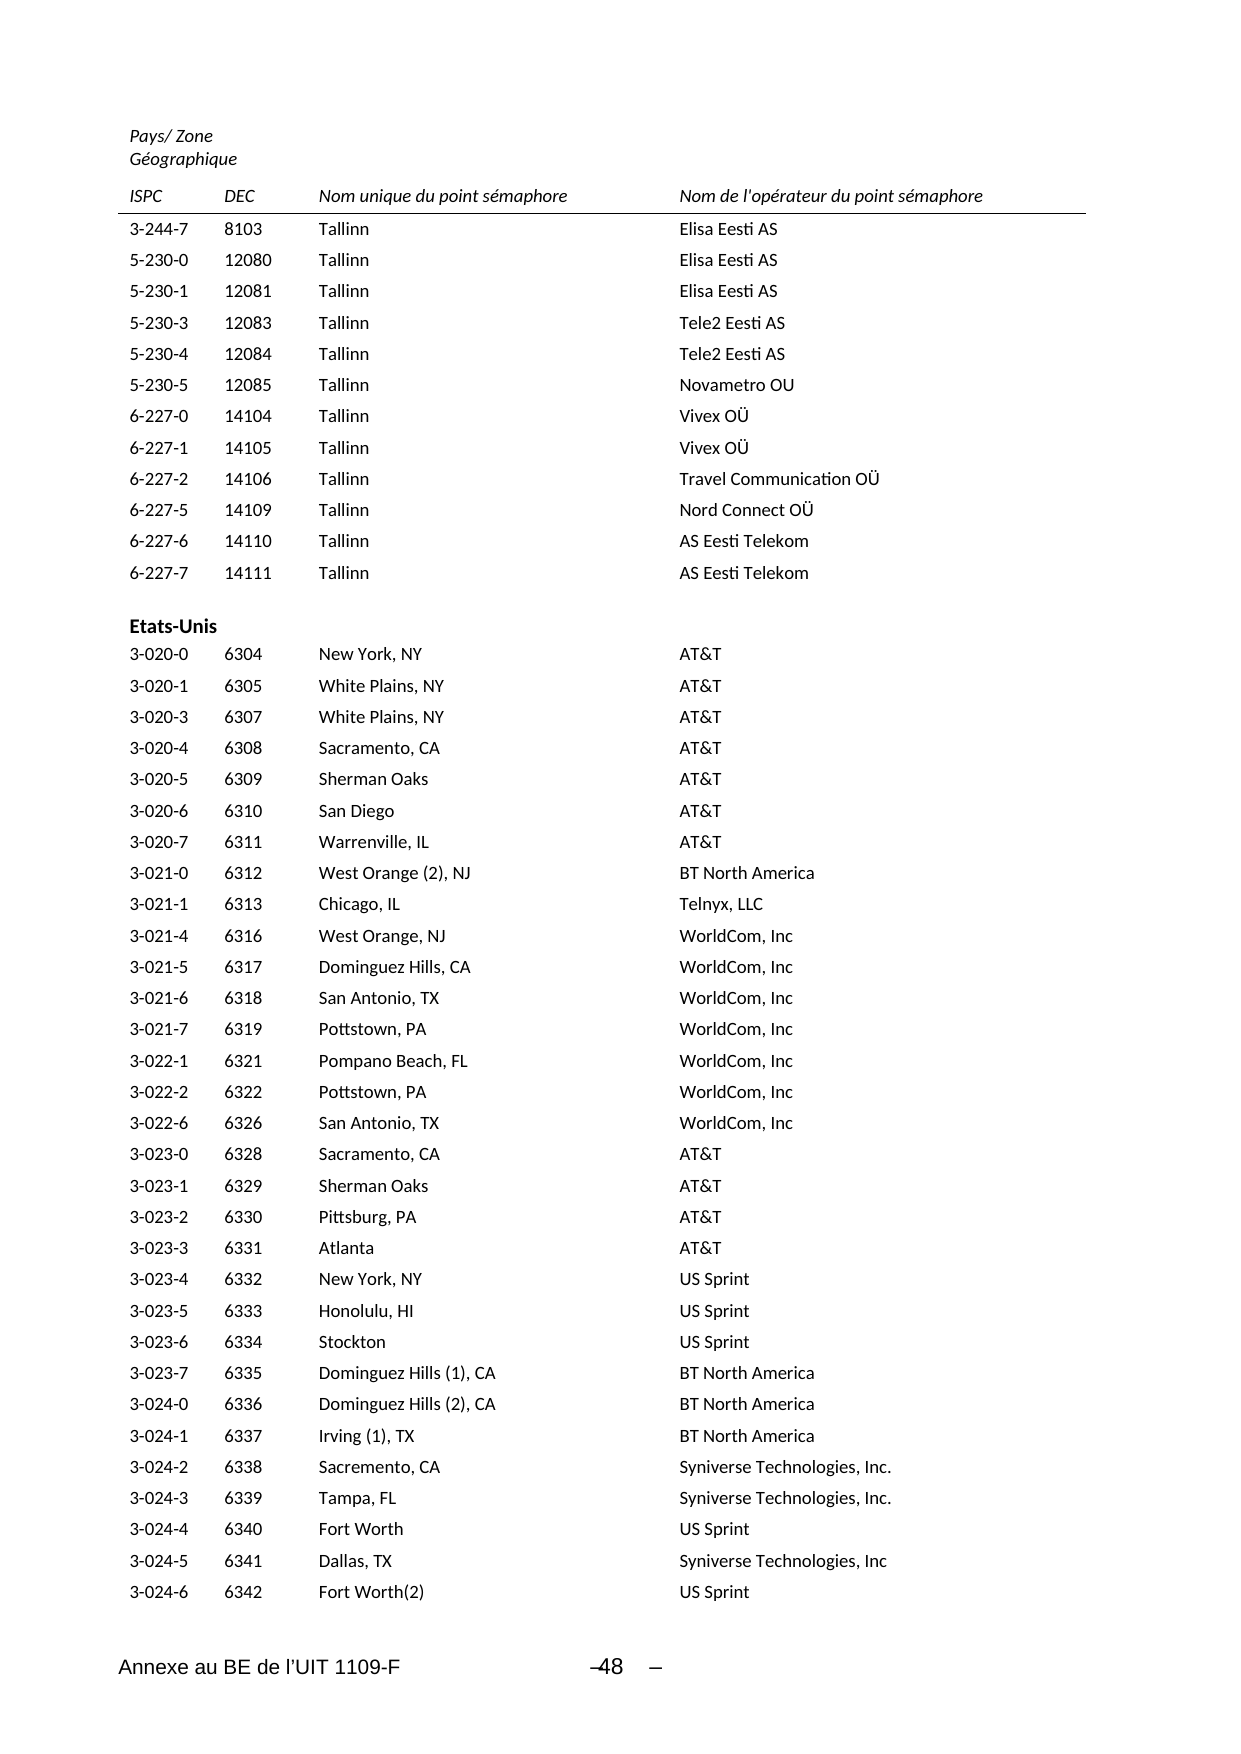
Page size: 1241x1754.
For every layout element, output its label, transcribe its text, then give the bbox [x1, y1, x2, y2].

table_header Nom unique du point sémaphore [308, 118, 668, 213]
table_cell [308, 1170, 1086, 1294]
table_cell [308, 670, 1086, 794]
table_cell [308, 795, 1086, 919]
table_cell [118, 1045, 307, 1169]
table_header Pays/ Zone Géographique [118, 118, 307, 176]
table_cell DEC [213, 176, 307, 213]
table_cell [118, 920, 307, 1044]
table_header Nom de l'opérateur du point sémaphore [668, 118, 1086, 213]
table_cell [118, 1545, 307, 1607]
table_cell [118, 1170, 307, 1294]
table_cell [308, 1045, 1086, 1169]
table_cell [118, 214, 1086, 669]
table_cell ISPC [118, 176, 213, 213]
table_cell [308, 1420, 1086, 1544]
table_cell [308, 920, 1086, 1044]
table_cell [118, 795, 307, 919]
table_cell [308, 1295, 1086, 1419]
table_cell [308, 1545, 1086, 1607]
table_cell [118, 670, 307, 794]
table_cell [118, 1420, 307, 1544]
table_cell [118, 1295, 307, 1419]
